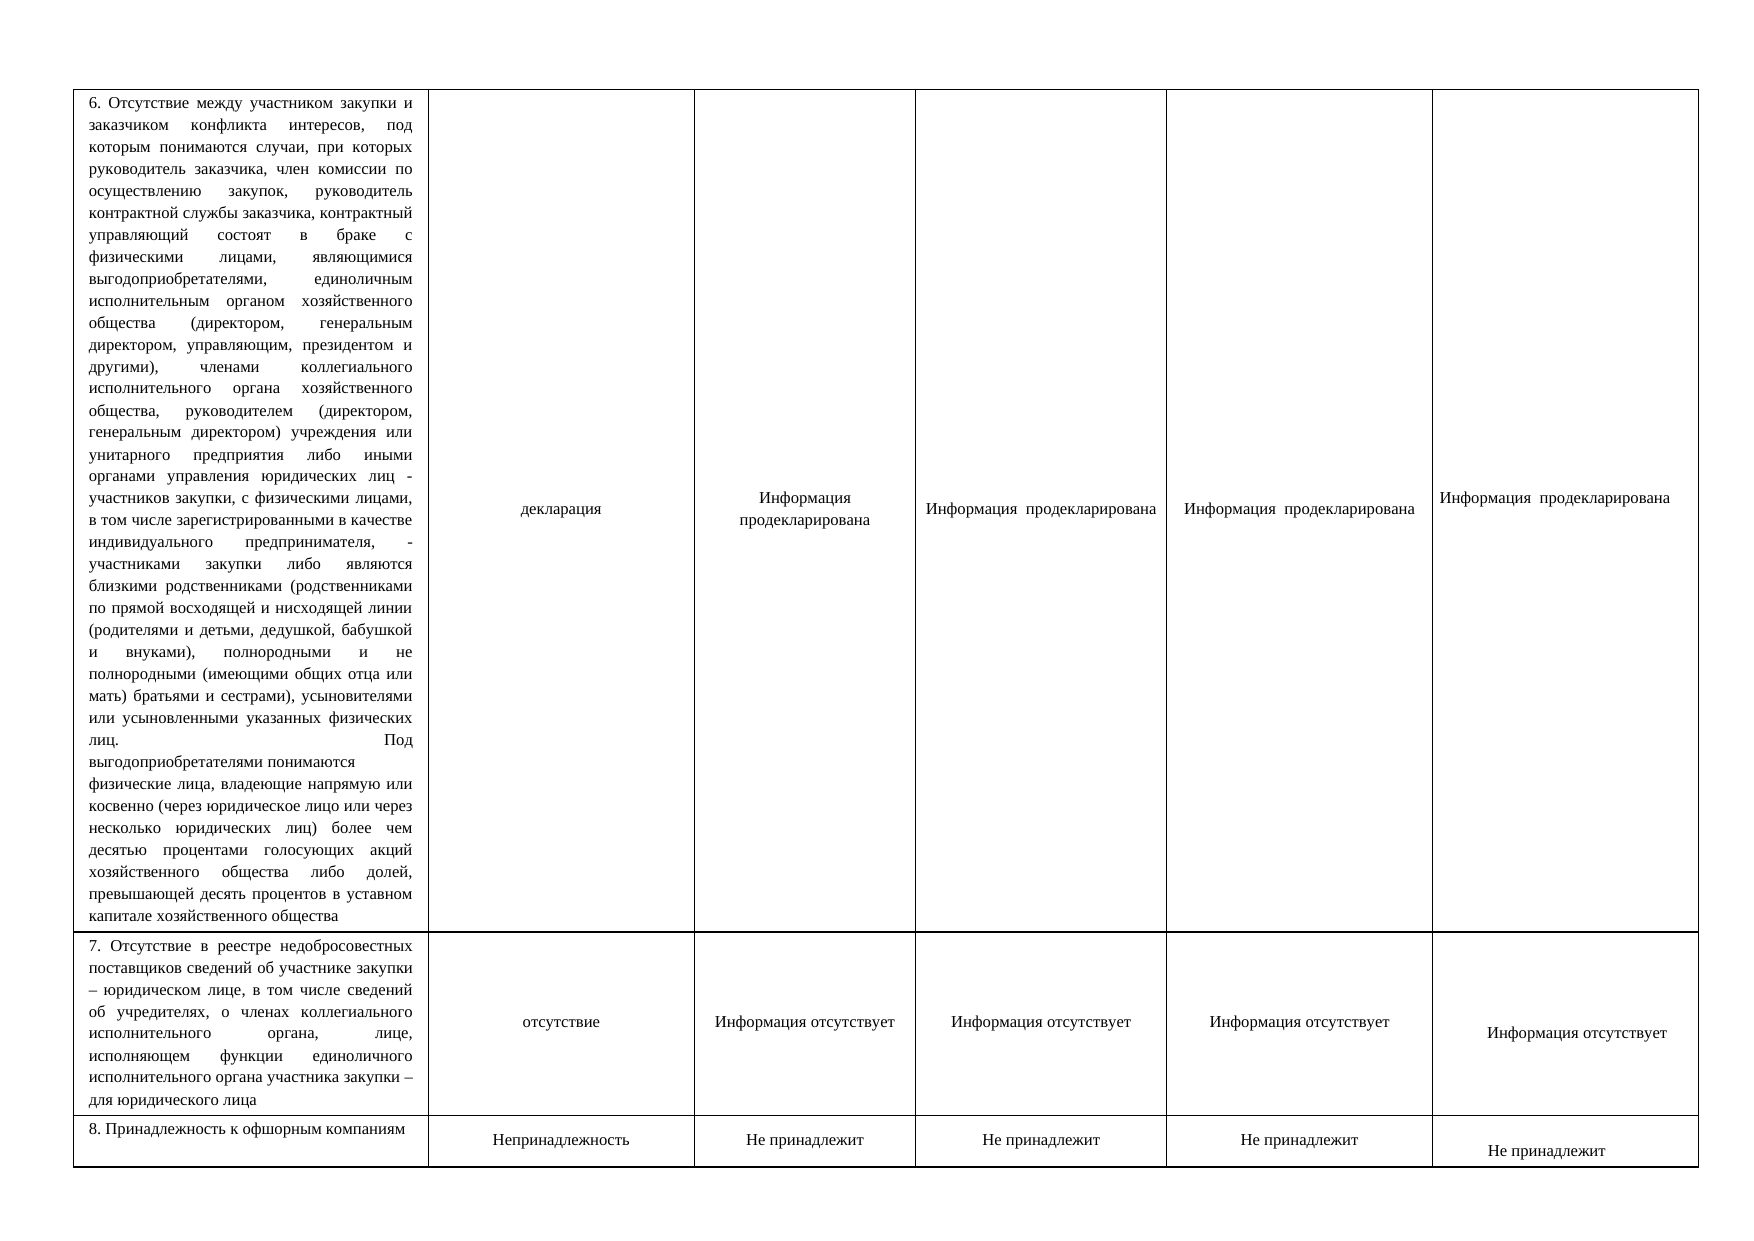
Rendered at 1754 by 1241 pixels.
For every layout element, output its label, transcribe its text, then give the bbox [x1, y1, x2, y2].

table_cell Информация отсутствует [695, 933, 915, 1115]
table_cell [1433, 90, 1698, 931]
table_cell Не принадлежит [695, 1116, 915, 1166]
table_cell Информация отсутствует [916, 933, 1166, 1115]
table_cell Информация отсутствует [1167, 933, 1432, 1115]
table_cell 6. Отсутствие между участником закупки и заказчиком конфликта интересов, под которым понимаются случаи, при которых руководитель заказчика, член комиссии по осуществлению закупок, руководитель контрактной службы заказчика, контрактный управляющий состоят в браке с физическими лицами, являющимися выгодоприобретателями, единоличным исполнительным органом хозяйственного общества (директором, генеральным директором, управляющим, президентом и другими), членами коллегиального исполнительного органа хозяйственного общества, руководителем (директором, генеральным директором) учреждения или унитарного предприятия либо иными органами управления юридических лиц - участников закупки, с физическими лицами, в том числе зарегистрированными в качестве индивидуального предпринимателя, - участниками закупки либо являются близкими родственниками (родственниками по прямой восходящей и нисходящей линии (родителями и детьми, дедушкой, бабушкой и внуками), полнородными и не полнородными (имеющими общих отца или мать) братьями и сестрами), усыновителями или усыновленными указанных физических лиц. Под выгодоприобретателями понимаются физические лица, владеющие напрямую или косвенно (через юридическое лицо или через несколько юридических лиц) более чем десятью процентами голосующих акций хозяйственного общества либо долей, превышающей десять процентов в уставном капитале хозяйственного общества [74, 90, 428, 931]
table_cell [1167, 90, 1432, 931]
table_cell отсутствие [429, 933, 694, 1115]
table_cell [916, 90, 1166, 931]
table_cell 7. Отсутствие в реестре недобросовестных поставщиков сведений об участнике закупки – юридическом лице, в том числе сведений об учредителях, о членах коллегиального исполнительного органа, лице, исполняющем функции единоличного исполнительного органа участника закупки – для юридического лица [74, 933, 428, 1115]
table_cell Не принадлежит [1433, 1116, 1698, 1166]
table_cell 8. Принадлежность к офшорным компаниям [74, 1116, 428, 1166]
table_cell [695, 90, 915, 931]
table_cell Не принадлежит [916, 1116, 1166, 1166]
table_cell Не принадлежит [1167, 1116, 1432, 1166]
table_cell декларация [429, 90, 694, 931]
table_cell Информация отсутствует [1433, 933, 1698, 1115]
table_cell Непринадлежность [429, 1116, 694, 1166]
